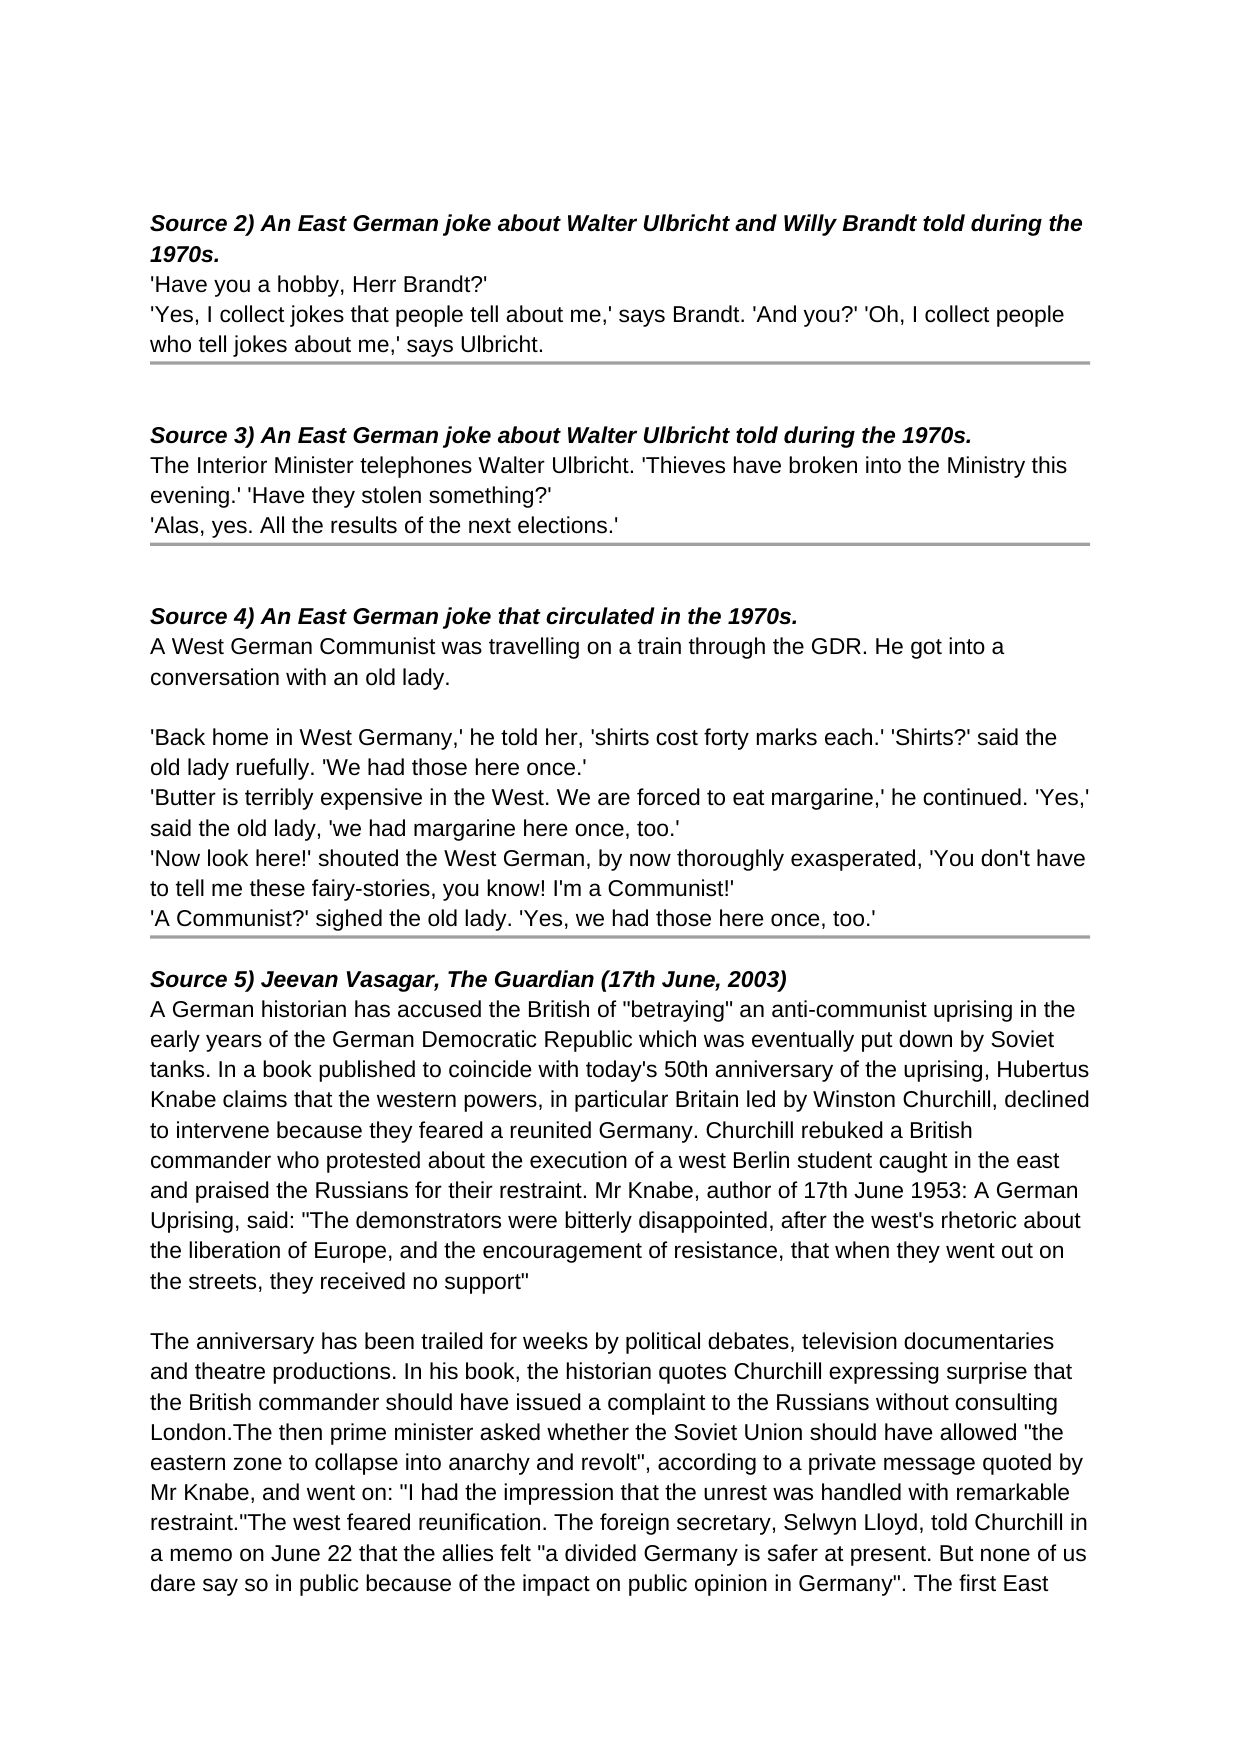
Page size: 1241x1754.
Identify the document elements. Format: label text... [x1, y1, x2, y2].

text 'Alas, yes. All the results of the next elections.' [150, 512, 1090, 539]
text Source 2) An East German joke about Walter Ulbricht and Willy Brandt told during the 1970s. [150, 210, 1090, 267]
text Source 3) An East German joke about Walter Ulbricht told during the 1970s. [150, 422, 1090, 448]
text 'Yes, I collect jokes that people tell about me,' says Brandt. 'And you?' 'Oh, I collect people who tell jokes about me,' says Ulbricht. [150, 301, 1090, 358]
text The Interior Minister telephones Walter Ulbricht. 'Thieves have broken into the Ministry this evening.' 'Have they stolen something?' [150, 452, 1090, 509]
text Source 5) Jeevan Vasagar, The Guardian (17th June, 2003) [150, 966, 1090, 992]
text A West German Communist was travelling on a train through the GDR. He got into a conversation with an old lady. [150, 633, 1090, 690]
text 'Butter is terribly expensive in the West. We are forced to eat margarine,' he continued. 'Yes,' said the old lady, 'we had margarine here once, too.' [150, 784, 1090, 841]
text 'Back home in West Germany,' he told her, 'shirts cost forty marks each.' 'Shirts?' said the old lady ruefully. 'We had those here once.' [150, 724, 1090, 781]
text 'Have you a hobby, Herr Brandt?' [150, 271, 1090, 297]
text 'Now look here!' shouted the West German, by now thoroughly exasperated, 'You don't have to tell me these fairy-stories, you know! I'm a Communist!' [150, 845, 1090, 901]
text A German historian has accused the British of "betraying" an anti-communist uprising in the early years of the German Democratic Republic which was eventually put down by Soviet tanks. In a book published to coincide with today's 50th anniversary of the uprising, Hubertus Knabe claims that the western powers, in particular Britain led by Winston Churchill, declined to intervene because they feared a reunited Germany. Churchill rebuked a British commander who protested about the execution of a west Berlin student caught in the east and praised the Russians for their restraint. Mr Knabe, author of 17th June 1953: A German Uprising, said: "The demonstrators were bitterly disappointed, after the west's rhetoric about the liberation of Europe, and the encouragement of resistance, that when they went out on the streets, they received no support" [150, 996, 1090, 1294]
text 'A Communist?' sighed the old lady. 'Yes, we had those here once, too.' [150, 905, 1090, 932]
text Source 4) An East German joke that circulated in the 1970s. [150, 603, 1090, 629]
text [150, 1328, 1090, 1596]
